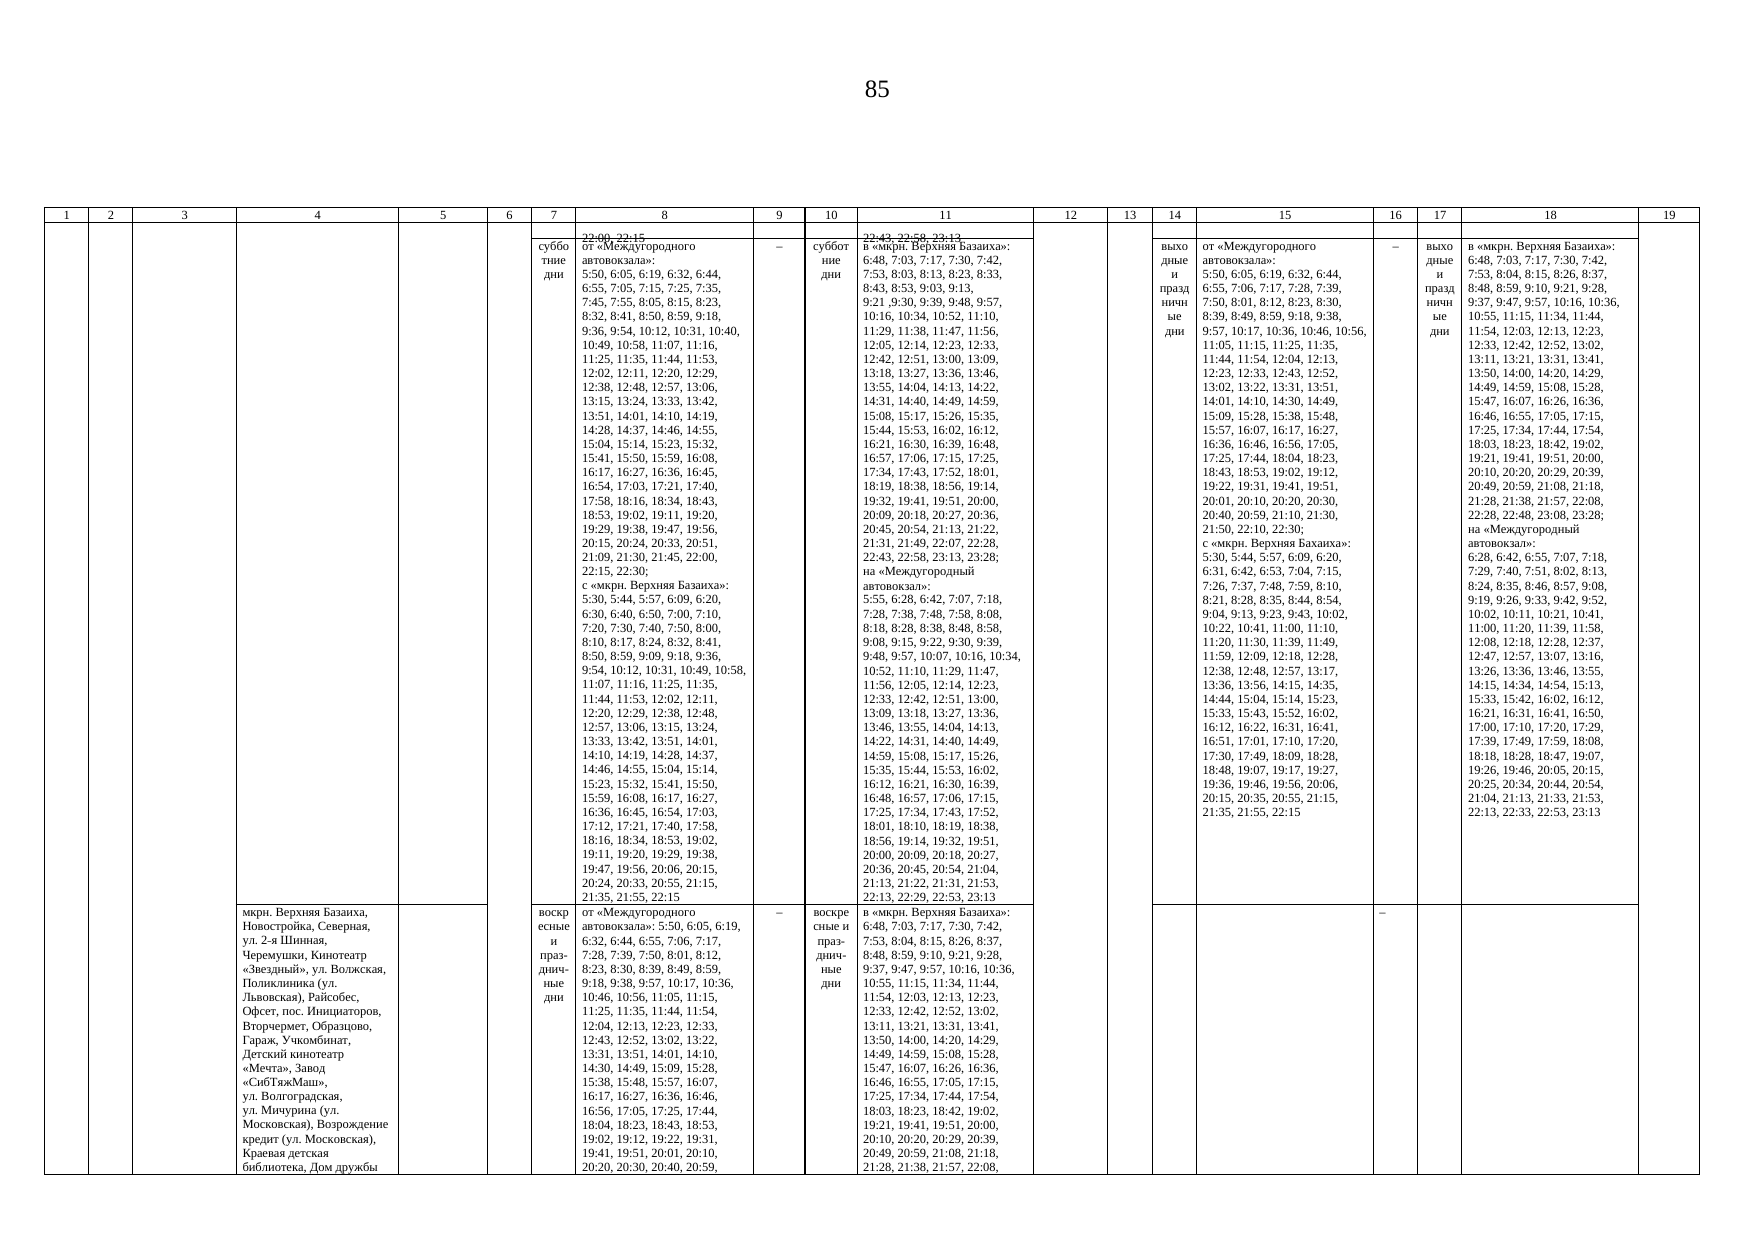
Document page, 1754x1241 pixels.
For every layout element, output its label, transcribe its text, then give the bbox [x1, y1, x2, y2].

table_header 9 [754, 208, 804, 222]
table_header 12 [1034, 208, 1107, 222]
table_header 18 [1462, 208, 1638, 222]
table_header 5 [399, 208, 487, 222]
table_header 14 [1153, 208, 1196, 222]
table_cell воскресные и праз-днич-ные дни [532, 905, 575, 1174]
table_header 4 [237, 208, 398, 222]
table_cell выходные и праздничные дни [1418, 239, 1461, 904]
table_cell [576, 905, 753, 1174]
table_header 15 [1197, 208, 1373, 222]
table_header 13 [1108, 208, 1152, 222]
table_header 17 [1418, 208, 1461, 222]
table_cell [1462, 905, 1638, 1174]
table_cell – [1374, 239, 1417, 904]
table_header 16 [1374, 208, 1417, 222]
table_cell [1418, 905, 1461, 1174]
table_cell от «Междугородного автовокзала»: 5:50, 6:05, 6:19, 6:32, 6:44, 6:55, 7:05, 7:15, 7:25, 7:35, 7:45, 7:55, 8:05, 8:15, 8:23, 8:32, 8:41, 8:50, 8:59, 9:18, 9:36, 9:54, 10:12, 10:31, 10:40, 10:49, 10:58, 11:07, 11:16, 11:25, 11:35, 11:44, 11:53, 12:02, 12:11, 12:20, 12:29, 12:38, 12:48, 12:57, 13:06, 13:15, 13:24, 13:33, 13:42, 13:51, 14:01, 14:10, 14:19, 14:28, 14:37, 14:46, 14:55, 15:04, 15:14, 15:23, 15:32, 15:41, 15:50, 15:59, 16:08, 16:17, 16:27, 16:36, 16:45, 16:54, 17:03, 17:21, 17:40, 17:58, 18:16, 18:34, 18:43, 18:53, 19:02, 19:11, 19:20, 19:29, 19:38, 19:47, 19:56, 20:15, 20:24, 20:33, 20:51, 21:09, 21:30, 21:45, 22:00, 22:15, 22:30; с «мкрн. Верхняя Базаиха»: 5:30, 5:44, 5:57, 6:09, 6:20, 6:30, 6:40, 6:50, 7:00, 7:10, 7:20, 7:30, 7:40, 7:50, 8:00, 8:10, 8:17, 8:24, 8:32, 8:41, 8:50, 8:59, 9:09, 9:18, 9:36, 9:54, 10:12, 10:31, 10:49, 10:58, 11:07, 11:16, 11:25, 11:35, 11:44, 11:53, 12:02, 12:11, 12:20, 12:29, 12:38, 12:48, 12:57, 13:06, 13:15, 13:24, 13:33, 13:42, 13:51, 14:01, 14:10, 14:19, 14:28, 14:37, 14:46, 14:55, 15:04, 15:14, 15:23, 15:32, 15:41, 15:50, 15:59, 16:08, 16:17, 16:27, 16:36, 16:45, 16:54, 17:03, 17:12, 17:21, 17:40, 17:58, 18:16, 18:34, 18:53, 19:02, 19:11, 19:20, 19:29, 19:38, 19:47, 19:56, 20:06, 20:15, 20:24, 20:33, 20:55, 21:15, 21:35, 21:55, 22:15 [576, 239, 753, 904]
table_cell от «Междугородного автовокзала»: 5:50, 6:05, 6:19, 6:32, 6:44, 6:55, 7:06, 7:17, 7:28, 7:39, 7:50, 8:01, 8:12, 8:23, 8:30, 8:39, 8:49, 8:59, 9:18, 9:38, 9:57, 10:17, 10:36, 10:46, 10:56, 11:05, 11:15, 11:25, 11:35, 11:44, 11:54, 12:04, 12:13, 12:23, 12:33, 12:43, 12:52, 13:02, 13:22, 13:31, 13:51, 14:01, 14:10, 14:30, 14:49, 15:09, 15:28, 15:38, 15:48, 15:57, 16:07, 16:17, 16:27, 16:36, 16:46, 16:56, 17:05, 17:25, 17:44, 18:04, 18:23, 18:43, 18:53, 19:02, 19:12, 19:22, 19:31, 19:41, 19:51, 20:01, 20:10, 20:20, 20:30, 20:40, 20:59, 21:10, 21:30, 21:50, 22:10, 22:30; с «мкрн. Верхняя Бахаиха»: 5:30, 5:44, 5:57, 6:09, 6:20, 6:31, 6:42, 6:53, 7:04, 7:15, 7:26, 7:37, 7:48, 7:59, 8:10, 8:21, 8:28, 8:35, 8:44, 8:54, 9:04, 9:13, 9:23, 9:43, 10:02, 10:22, 10:41, 11:00, 11:10, 11:20, 11:30, 11:39, 11:49, 11:59, 12:09, 12:18, 12:28, 12:38, 12:48, 12:57, 13:17, 13:36, 13:56, 14:15, 14:35, 14:44, 15:04, 15:14, 15:23, 15:33, 15:43, 15:52, 16:02, 16:12, 16:22, 16:31, 16:41, 16:51, 17:01, 17:10, 17:20, 17:30, 17:49, 18:09, 18:28, 18:48, 19:07, 19:17, 19:27, 19:36, 19:46, 19:56, 20:06, 20:15, 20:35, 20:55, 21:15, 21:35, 21:55, 22:15 [1197, 239, 1373, 904]
table_header 10 [806, 208, 857, 222]
table_cell субботние дни [806, 239, 857, 904]
table_header 11 [858, 208, 1033, 222]
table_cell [858, 905, 1033, 1174]
table_cell воскресные и праз-днич-ные дни [806, 905, 857, 1174]
table_cell [1153, 905, 1196, 1174]
table_cell – [1374, 905, 1417, 1174]
table_header 6 [488, 208, 531, 222]
table_cell – [754, 905, 804, 1174]
table_header 3 [133, 208, 236, 222]
table_cell – [754, 239, 804, 904]
table_cell выходные и праздничные дни [1153, 239, 1196, 904]
table_header 8 [576, 208, 753, 222]
table_cell [1197, 905, 1373, 1174]
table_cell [237, 905, 398, 1174]
table_header 1 [45, 208, 88, 222]
table_header 19 [1639, 208, 1699, 222]
table_cell в «мкрн. Верхняя Базаиха»: 6:48, 7:03, 7:17, 7:30, 7:42, 7:53, 8:03, 8:13, 8:23, 8:33, 8:43, 8:53, 9:03, 9:13, 9:21 ,9:30, 9:39, 9:48, 9:57, 10:16, 10:34, 10:52, 11:10, 11:29, 11:38, 11:47, 11:56, 12:05, 12:14, 12:23, 12:33, 12:42, 12:51, 13:00, 13:09, 13:18, 13:27, 13:36, 13:46, 13:55, 14:04, 14:13, 14:22, 14:31, 14:40, 14:49, 14:59, 15:08, 15:17, 15:26, 15:35, 15:44, 15:53, 16:02, 16:12, 16:21, 16:30, 16:39, 16:48, 16:57, 17:06, 17:15, 17:25, 17:34, 17:43, 17:52, 18:01, 18:19, 18:38, 18:56, 19:14, 19:32, 19:41, 19:51, 20:00, 20:09, 20:18, 20:27, 20:36, 20:45, 20:54, 21:13, 21:22, 21:31, 21:49, 22:07, 22:28, 22:43, 22:58, 23:13, 23:28; на «Междугородный автовокзал»: 5:55, 6:28, 6:42, 7:07, 7:18, 7:28, 7:38, 7:48, 7:58, 8:08, 8:18, 8:28, 8:38, 8:48, 8:58, 9:08, 9:15, 9:22, 9:30, 9:39, 9:48, 9:57, 10:07, 10:16, 10:34, 10:52, 11:10, 11:29, 11:47, 11:56, 12:05, 12:14, 12:23, 12:33, 12:42, 12:51, 13:00, 13:09, 13:18, 13:27, 13:36, 13:46, 13:55, 14:04, 14:13, 14:22, 14:31, 14:40, 14:49, 14:59, 15:08, 15:17, 15:26, 15:35, 15:44, 15:53, 16:02, 16:12, 16:21, 16:30, 16:39, 16:48, 16:57, 17:06, 17:15, 17:25, 17:34, 17:43, 17:52, 18:01, 18:10, 18:19, 18:38, 18:56, 19:14, 19:32, 19:51, 20:00, 20:09, 20:18, 20:27, 20:36, 20:45, 20:54, 21:04, 21:13, 21:22, 21:31, 21:53, 22:13, 22:29, 22:53, 23:13 [858, 239, 1033, 904]
table_cell субботние дни [532, 239, 575, 904]
table_header 7 [532, 208, 575, 222]
table_cell [399, 905, 487, 1174]
table_header 2 [89, 208, 132, 222]
